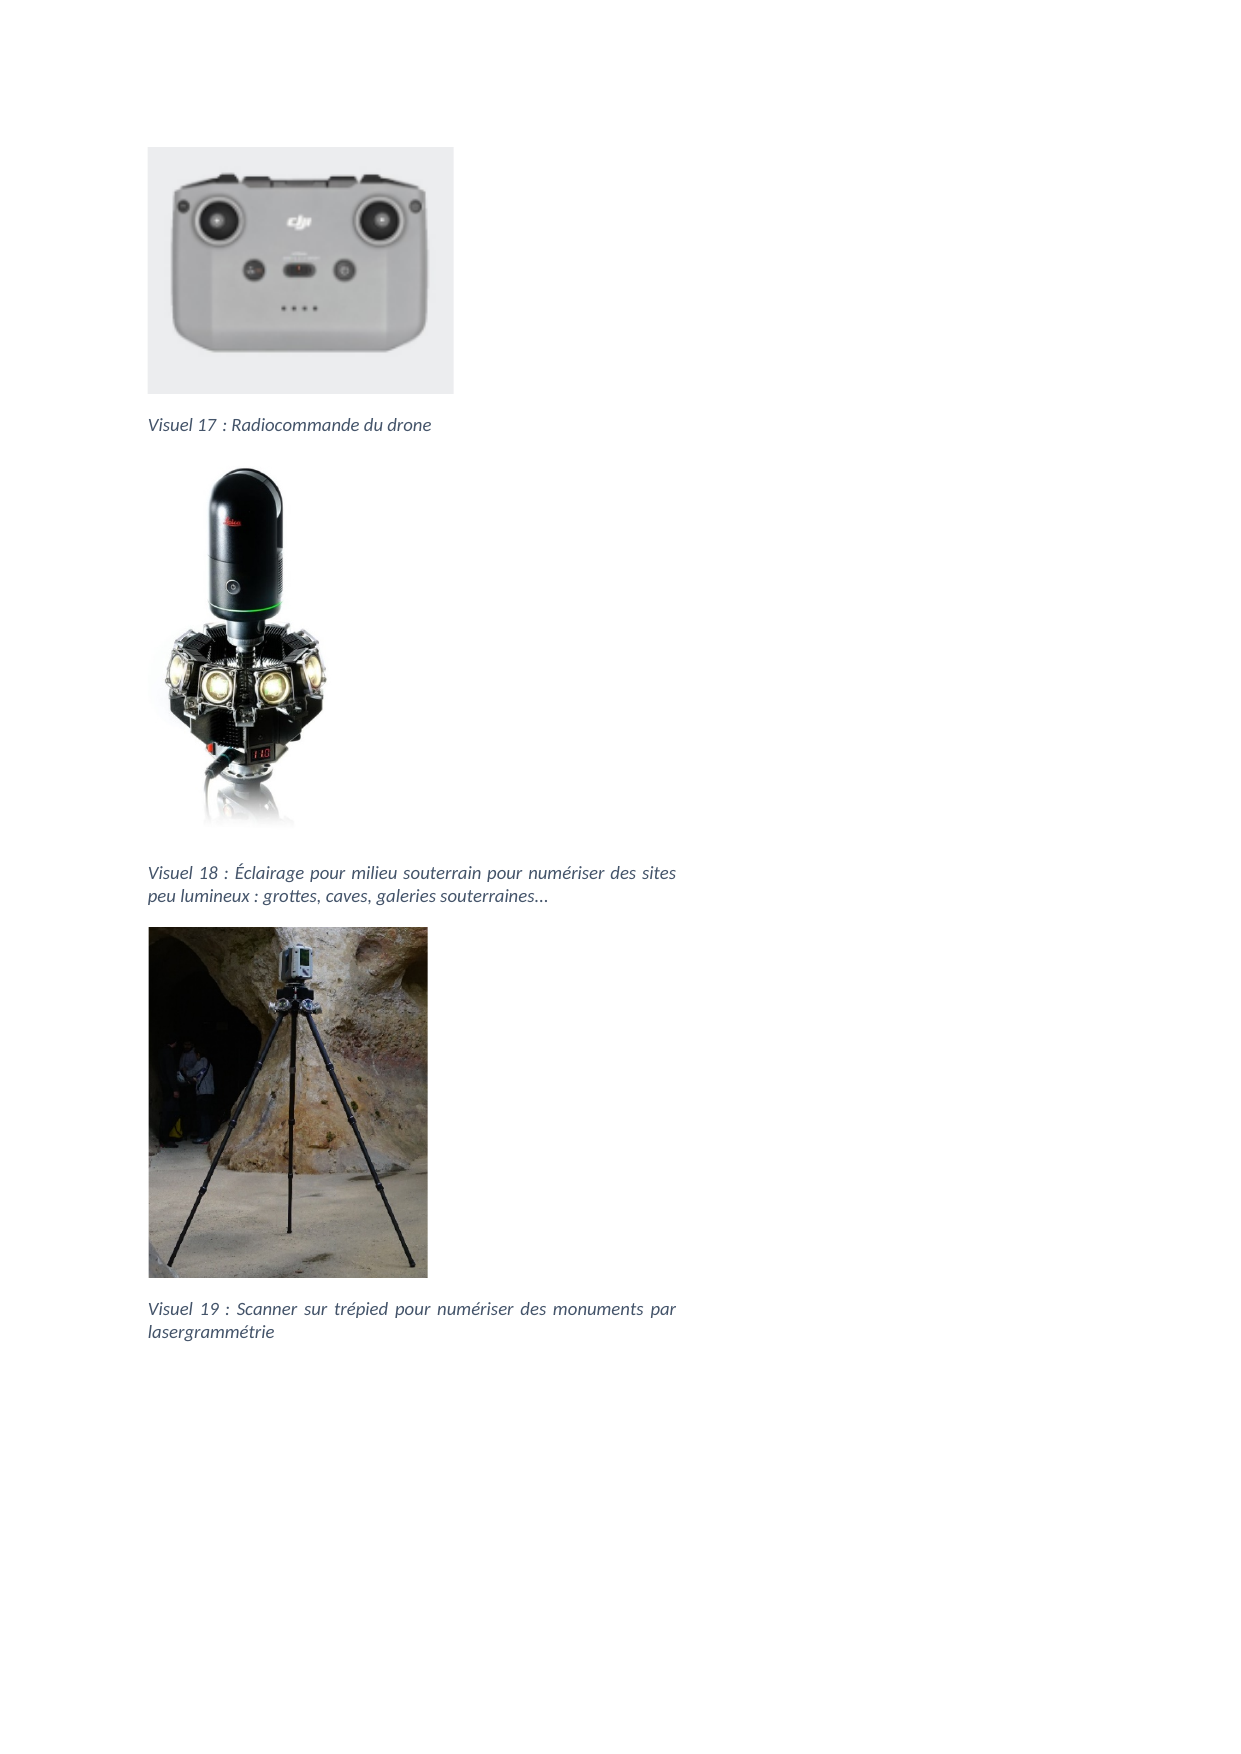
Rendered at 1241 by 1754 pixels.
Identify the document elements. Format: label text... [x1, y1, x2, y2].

picture [148, 927, 428, 1278]
text Visuel 18 : Éclairage pour milieu souterrain pour numériser des sites peu lumineux : grottes, caves, galeries souterraines... [148, 861, 679, 907]
text Visuel 17 : Radiocommande du drone [148, 413, 679, 436]
picture [147, 456, 340, 842]
picture [147, 147, 454, 394]
text Visuel 19 : Scanner sur trépied pour numériser des monuments par lasergrammétrie [148, 1298, 679, 1343]
